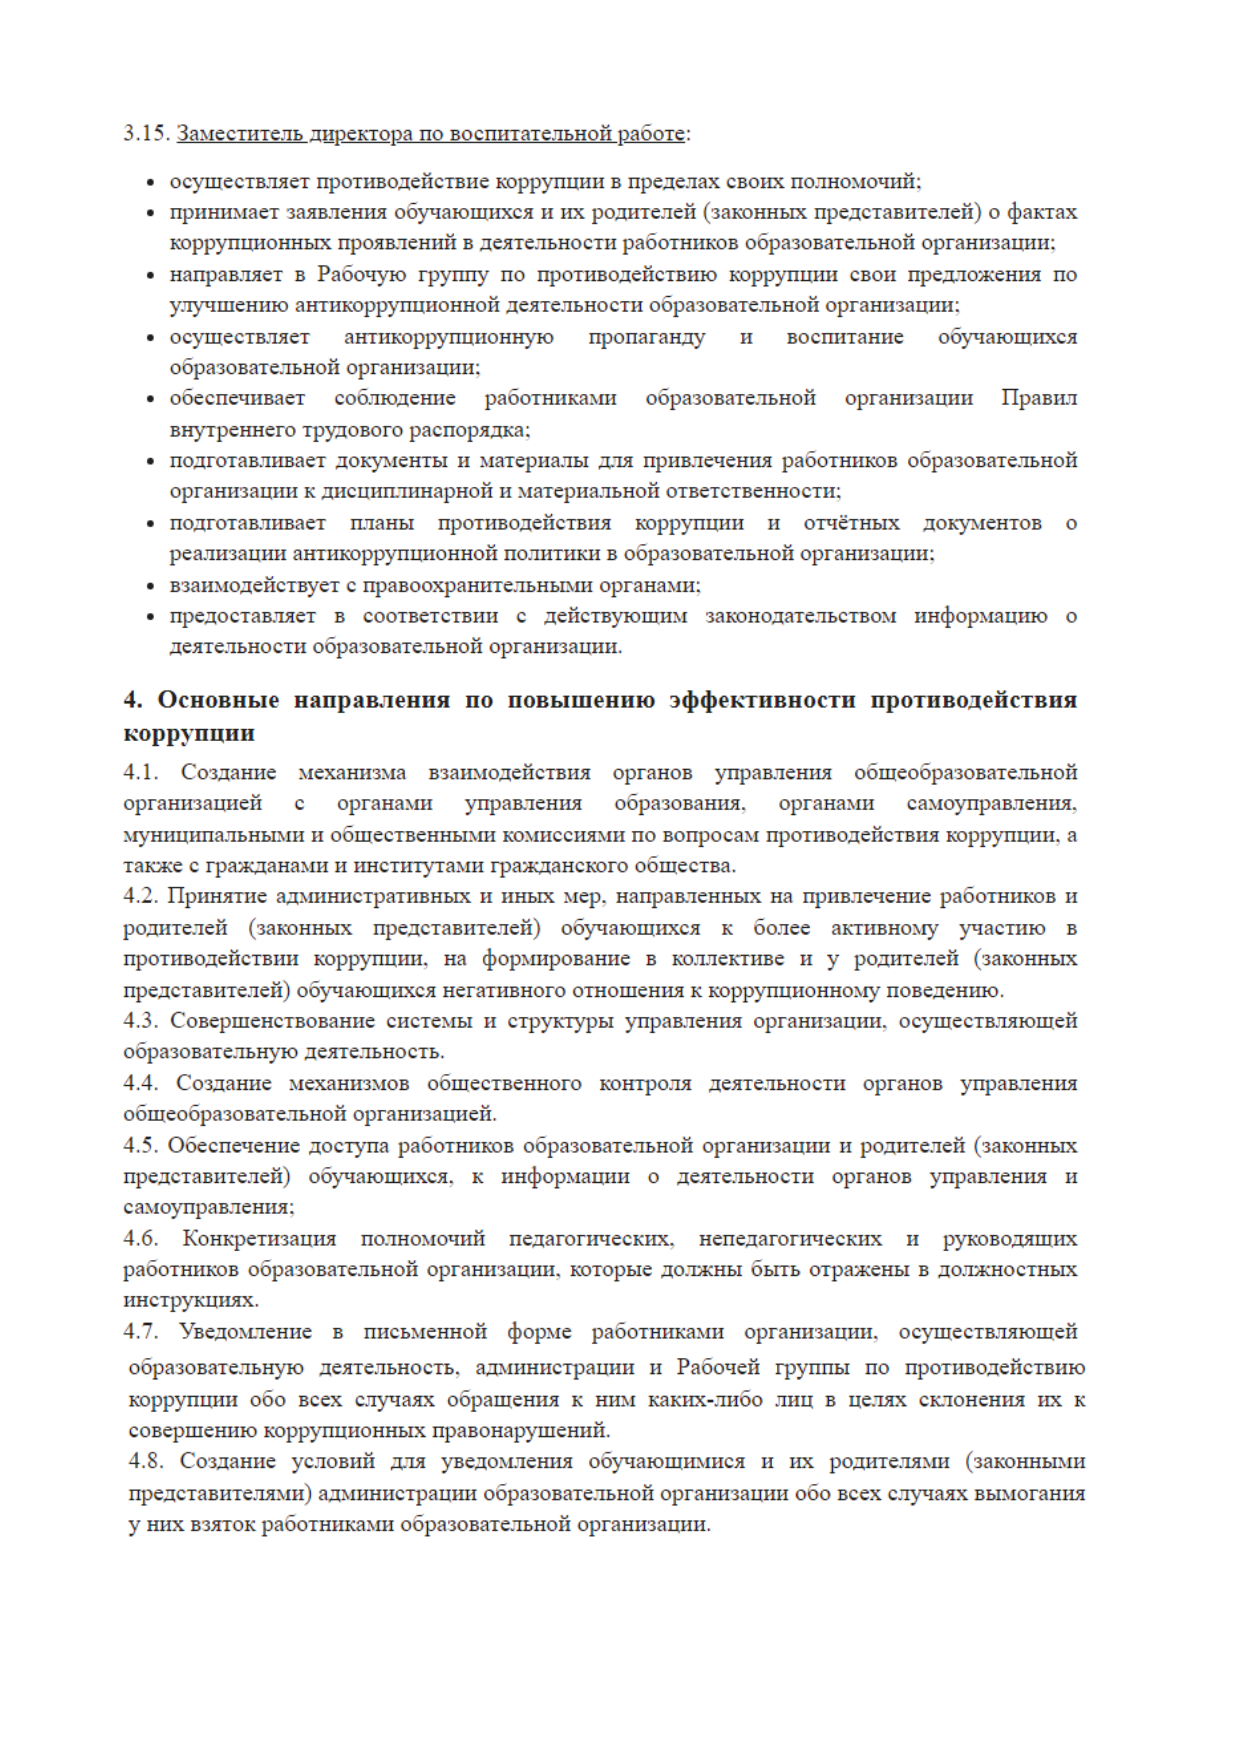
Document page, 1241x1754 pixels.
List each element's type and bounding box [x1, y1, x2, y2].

picture [118, 1353, 1093, 1550]
picture [118, 118, 1093, 1352]
